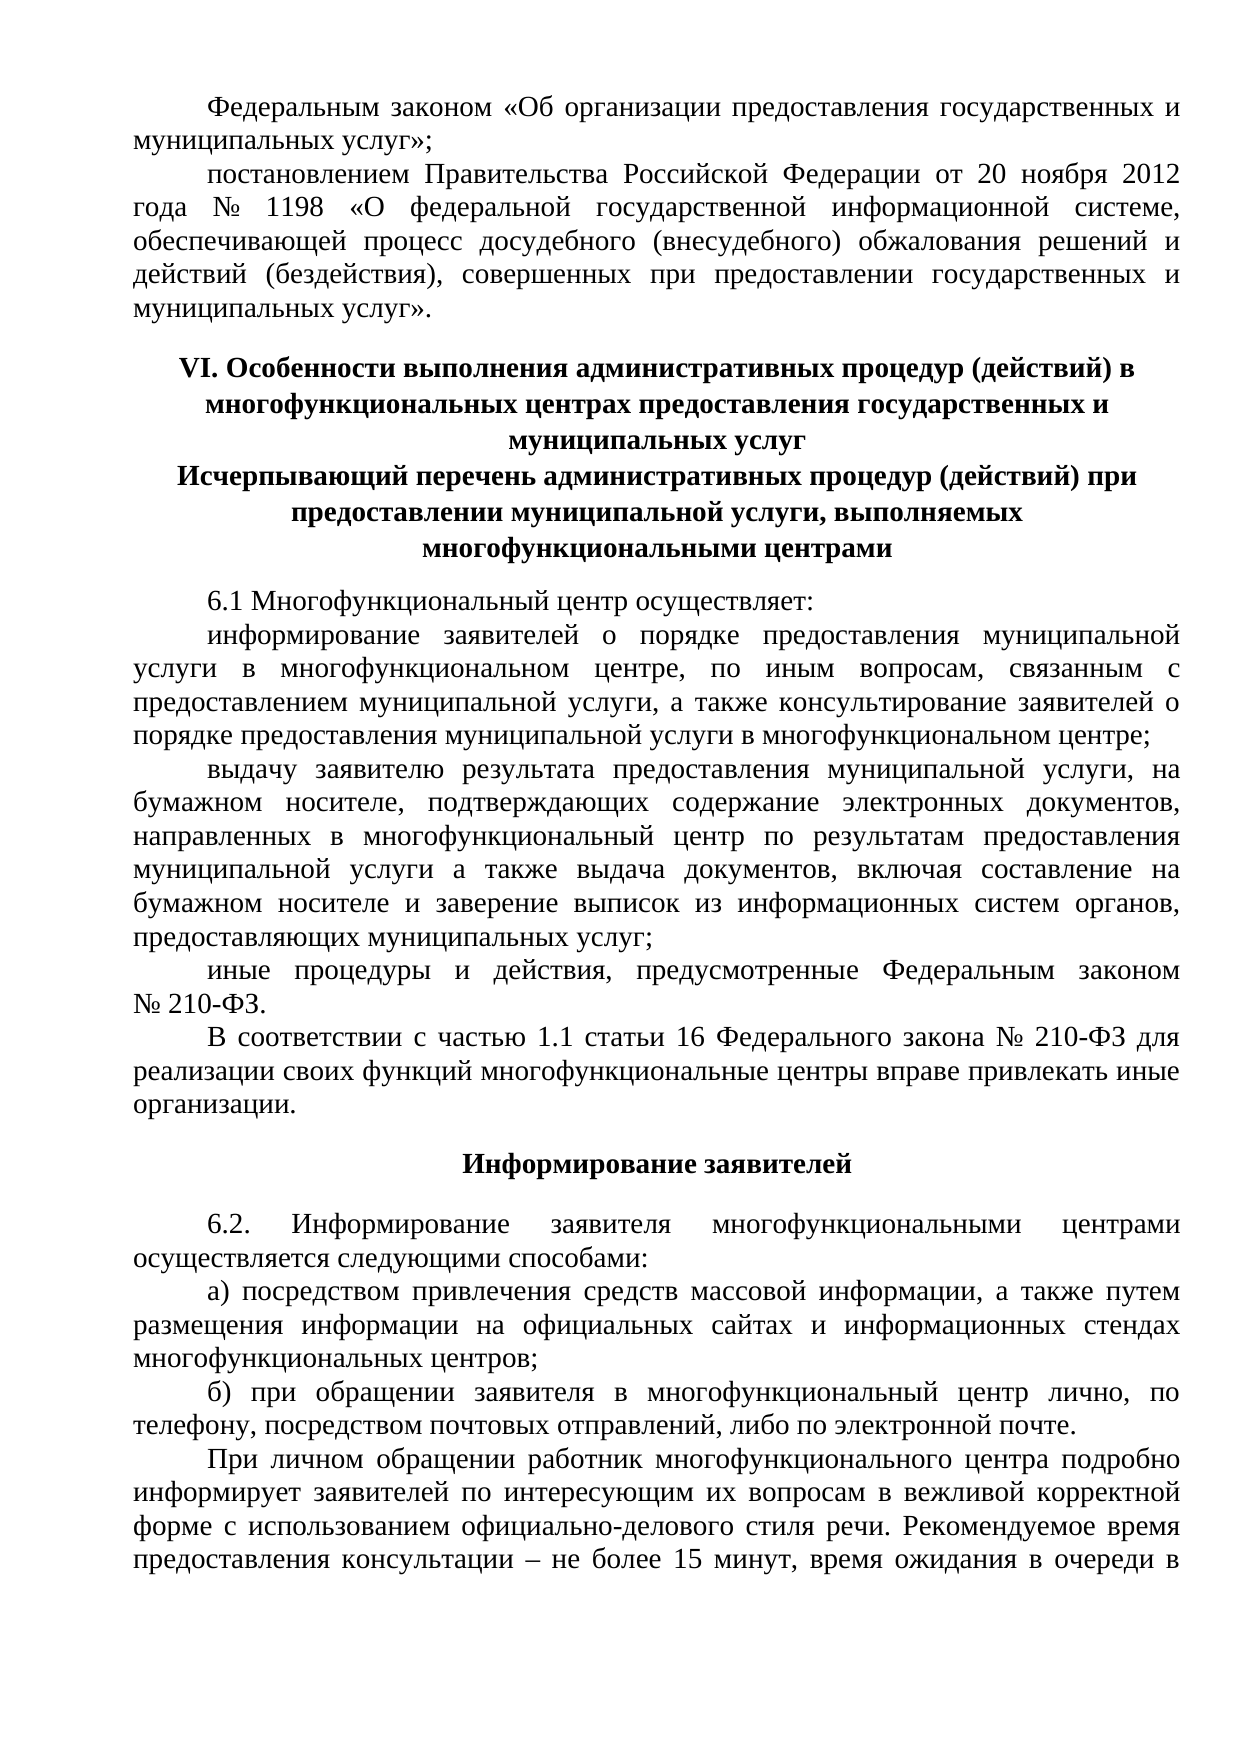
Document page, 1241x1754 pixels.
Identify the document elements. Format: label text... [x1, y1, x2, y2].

text выдачу заявителю результата предоставления муниципальной услуги, на бумажном носителе, подтверждающих содержание электронных документов, направленных в многофункциональный центр по результатам предоставления муниципальной услуги а также выдача документов, включая составление на бумажном носителе и заверение выписок из информационных систем органов, предоставляющих муниципальных услуг; [133, 751, 1181, 952]
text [133, 1441, 1181, 1575]
text В соответствии с частью 1.1 статьи 16 Федерального закона № 210-ФЗ для реализации своих функций многофункциональные центры вправе привлекать иные организации. [133, 1019, 1181, 1120]
text 6.2. Информирование заявителя многофункциональными центрами осуществляется следующими способами: [133, 1206, 1181, 1273]
text б) при обращении заявителя в многофункциональный центр лично, по телефону, посредством почтовых отправлений, либо по электронной почте. [133, 1374, 1181, 1441]
text Федеральным законом «Об организации предоставления государственных и муниципальных услуг»; [133, 89, 1181, 156]
text постановлением Правительства Российской Федерации от 20 ноября 2012 года № 1198 «О федеральной государственной информационной системе, обеспечивающей процесс досудебного (внесудебного) обжалования решений и действий (бездействия), совершенных при предоставлении государственных и муниципальных услуг». [133, 156, 1181, 323]
text а) посредством привлечения средств массовой информации, а также путем размещения информации на официальных сайтах и информационных стендах многофункциональных центров; [133, 1273, 1181, 1374]
text иные процедуры и действия, предусмотренные Федеральным законом № 210-ФЗ. [133, 952, 1181, 1019]
text Информирование заявителей [133, 1146, 1181, 1180]
text Исчерпывающий перечень административных процедур (действий) при предоставлении муниципальной услуги, выполняемых многофункциональными центрами [133, 458, 1181, 564]
text 6.1 Многофункциональный центр осуществляет: [133, 583, 1181, 617]
text информирование заявителей о порядке предоставления муниципальной услуги в многофункциональном центре, по иным вопросам, связанным с предоставлением муниципальной услуги, а также консультирование заявителей о порядке предоставления муниципальной услуги в многофункциональном центре; [133, 617, 1181, 751]
text VI. Особенности выполнения административных процедур (действий) в многофункциональных центрах предоставления государственных и муниципальных услуг [133, 350, 1181, 456]
